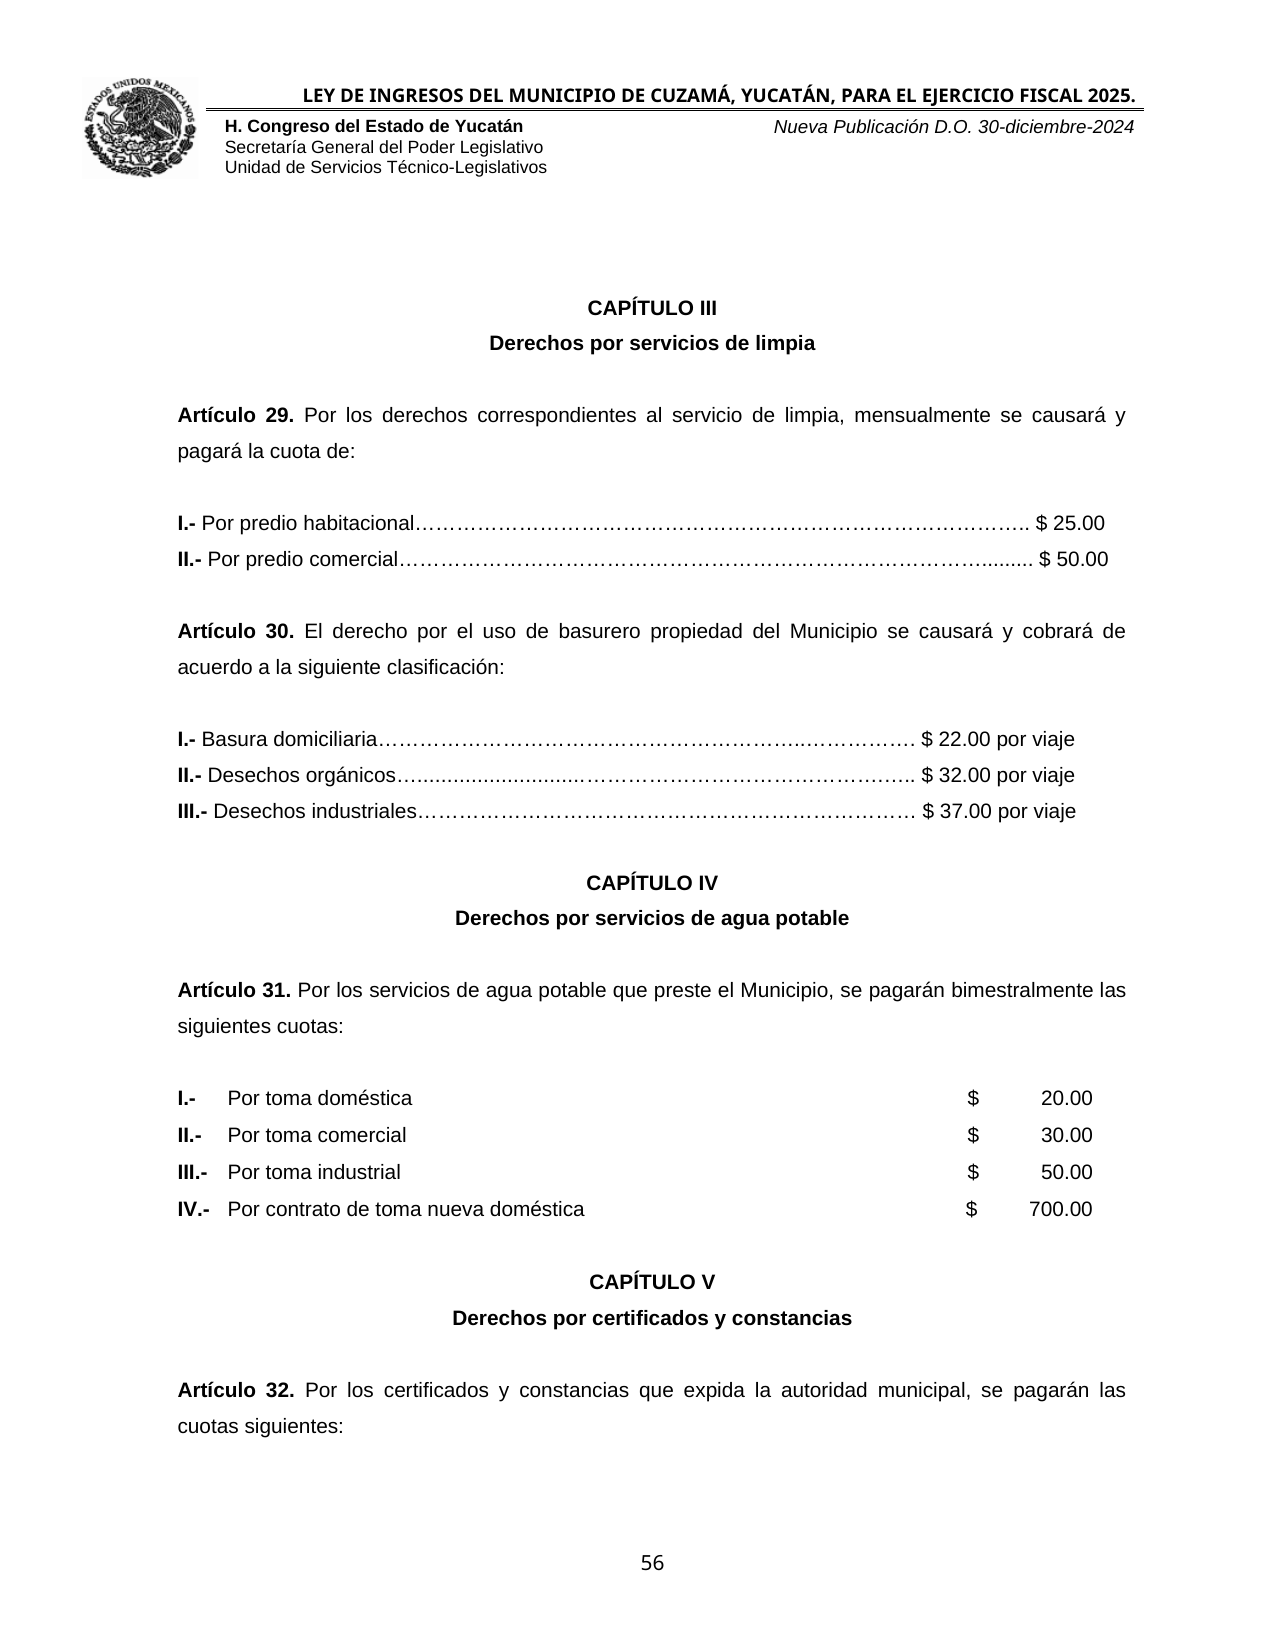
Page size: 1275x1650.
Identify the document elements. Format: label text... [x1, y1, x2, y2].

table_cell $ 700.00 [674, 1197, 1093, 1234]
text I.- Basura domiciliaria……………………………………………………..……………. $ 22.00 por viaje [177, 727, 1127, 751]
table_cell $ 30.00 [674, 1123, 1093, 1160]
text III.- Desechos industriales……………………………………………………………… $ 37.00 por viaje [177, 798, 1127, 822]
table_header $ 20.00 [674, 1086, 1093, 1123]
text II.- Por predio comercial…………………………………………………………………………......... $ 50.00 [177, 547, 1127, 571]
text Artículo 30. El derecho por el uso de basurero propiedad del Municipio se causará y cobrará de acuerdo a la siguiente clasificación: [177, 619, 1127, 679]
table_cell $ 50.00 [674, 1160, 1093, 1197]
text Derechos por certificados y constancias [177, 1306, 1127, 1330]
text CAPÍTULO III [177, 295, 1127, 319]
text II.- Desechos orgánicos… …………………………………….….. $ 32.00 por viaje [177, 762, 1127, 786]
table_cell Por toma industrial [227, 1160, 673, 1197]
text Derechos por servicios de limpia [177, 331, 1127, 355]
text Artículo 31. Por los servicios de agua potable que preste el Municipio, se pagarán bimestralmente las siguientes cuotas: [177, 978, 1127, 1038]
table_cell Por contrato de toma nueva doméstica [227, 1197, 673, 1234]
table_header Por toma doméstica [227, 1086, 673, 1123]
text CAPÍTULO V [177, 1270, 1127, 1294]
table_cell IV.- [177, 1197, 227, 1234]
table_cell II.- [177, 1123, 227, 1160]
table_header I.- [177, 1086, 227, 1123]
text Derechos por servicios de agua potable [177, 906, 1127, 930]
text I.- Por predio habitacional…………………………………………………………………………….. $ 25.00 [177, 511, 1127, 535]
table_cell III.- [177, 1160, 227, 1197]
text Artículo 29. Por los derechos correspondientes al servicio de limpia, mensualmente se causará y pagará la cuota de: [177, 403, 1127, 463]
text Artículo 32. Por los certificados y constancias que expida la autoridad municipal, se pagarán las cuotas siguientes: [177, 1378, 1127, 1438]
text CAPÍTULO IV [177, 870, 1127, 894]
table_cell Por toma comercial [227, 1123, 673, 1160]
